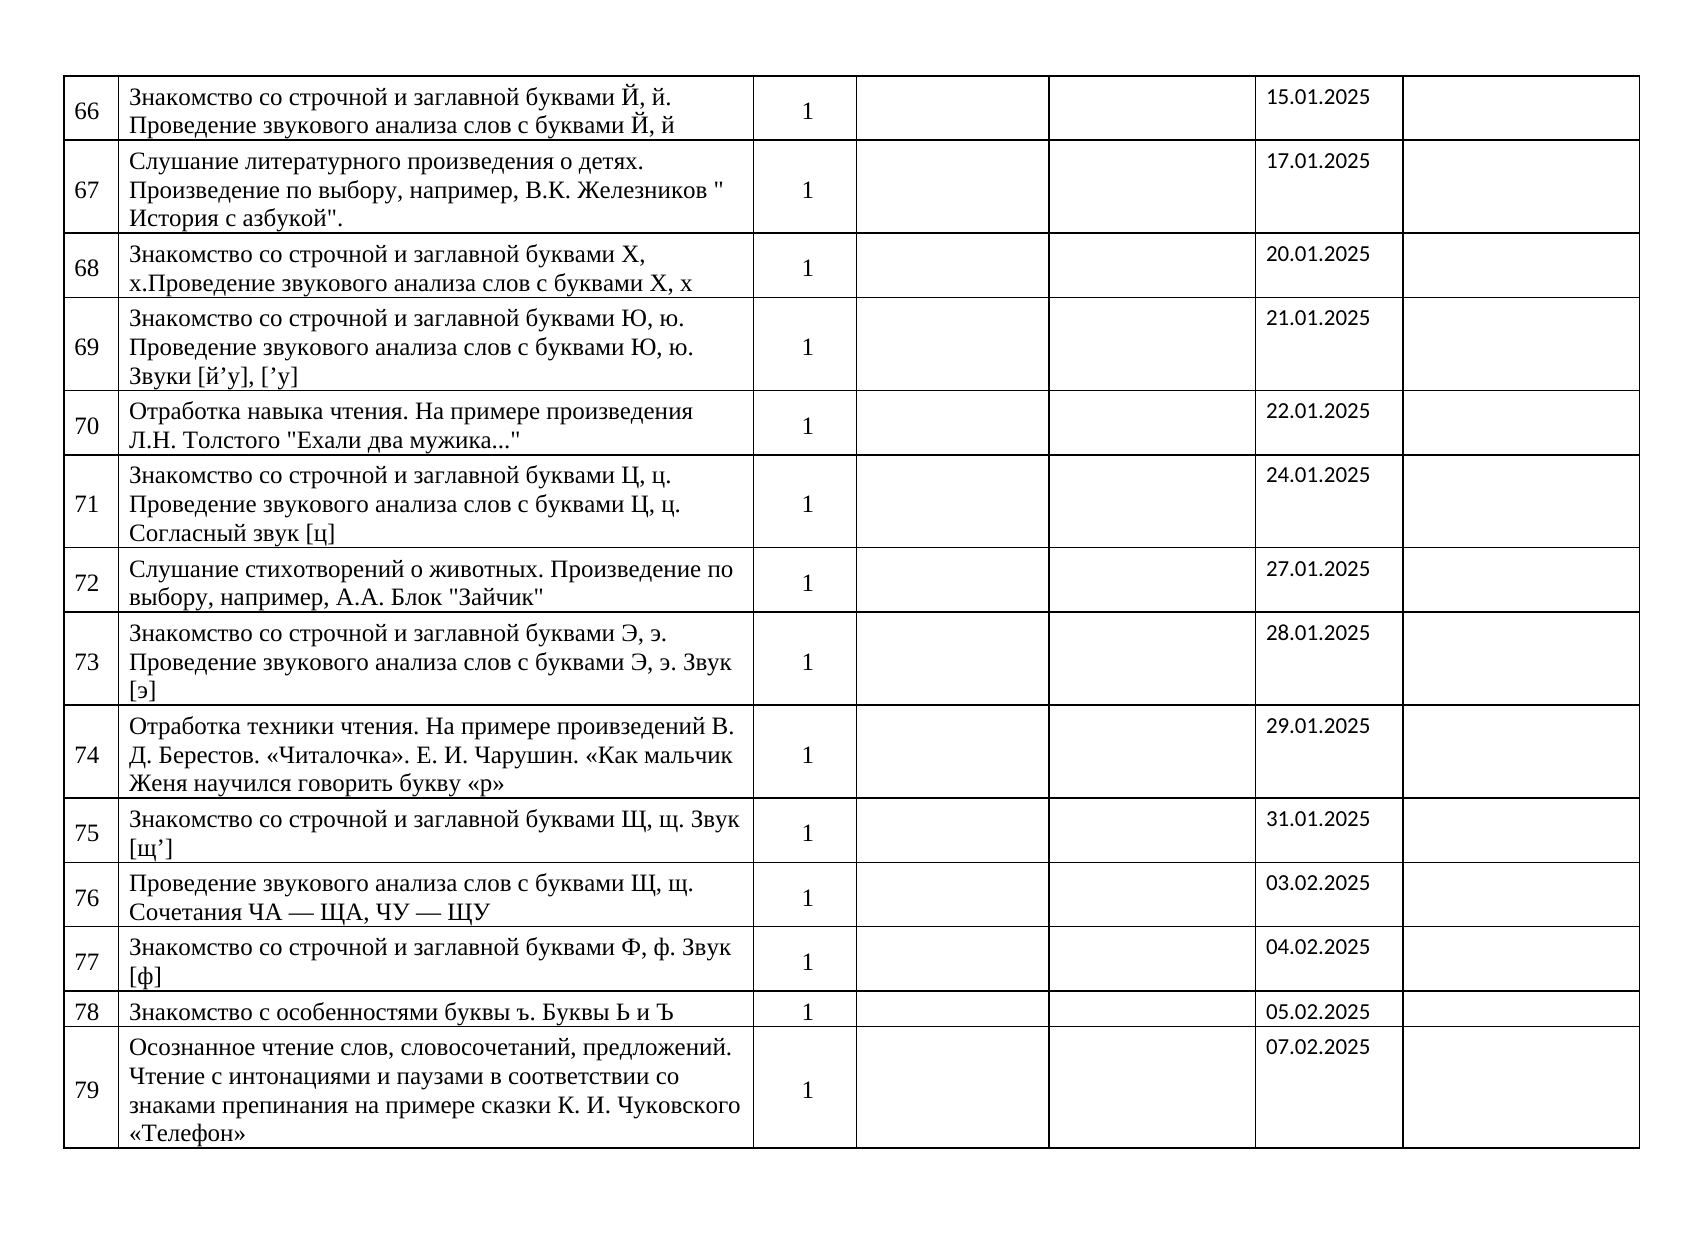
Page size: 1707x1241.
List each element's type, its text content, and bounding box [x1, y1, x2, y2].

table_cell 17.01.2025 [1256, 141, 1402, 232]
table_cell 15.01.2025 [1256, 77, 1402, 139]
table_cell [1404, 548, 1639, 611]
table_cell 05.02.2025 [1256, 992, 1402, 1026]
table_cell Знакомство со строчной и заглавной буквами Ю, ю. Проведение звукового анализа слов с буквами Ю, ю. Звуки [й’у], [’у] [119, 298, 753, 389]
table_cell [1050, 706, 1255, 797]
table_cell [857, 298, 1048, 389]
table_cell [857, 863, 1048, 926]
table_cell [1404, 298, 1639, 389]
table_cell 21.01.2025 [1256, 298, 1402, 389]
table_cell 68 [65, 234, 118, 297]
table_cell [1404, 141, 1639, 232]
table_cell [1404, 1027, 1639, 1147]
table_cell Знакомство со строчной и заглавной буквами Ц, ц. Проведение звукового анализа слов с буквами Ц, ц. Согласный звук [ц] [119, 456, 753, 547]
table_cell Отработка техники чтения. На примере проивзедений В. Д. Берестов. «Читалочка». Е. И. Чарушин. «Как мальчик Женя научился говорить букву «р» [119, 706, 753, 797]
table_cell [1050, 456, 1255, 547]
table_cell Осознанное чтение слов, словосочетаний, предложений. Чтение с интонациями и паузами в соответствии со знаками препинания на примере сказки К. И. Чуковского «Телефон» [119, 1027, 753, 1147]
table_cell 31.01.2025 [1256, 799, 1402, 861]
table_cell 1 [754, 1027, 856, 1147]
table_cell [1404, 992, 1639, 1026]
table_cell [857, 613, 1048, 704]
table_cell 1 [754, 391, 856, 454]
table_cell [857, 456, 1048, 547]
table_cell Знакомство со строчной и заглавной буквами Х, х.Проведение звукового анализа слов с буквами Х, х [119, 234, 753, 297]
table_cell 74 [65, 706, 118, 797]
table_cell [1050, 548, 1255, 611]
table_cell [857, 234, 1048, 297]
table_cell 1 [754, 141, 856, 232]
table_cell [1050, 927, 1255, 990]
table_cell 22.01.2025 [1256, 391, 1402, 454]
table_cell [1050, 992, 1255, 1026]
table_cell [1050, 391, 1255, 454]
table_cell 1 [754, 613, 856, 704]
table_cell [1050, 863, 1255, 926]
table_cell [857, 548, 1048, 611]
table_cell [857, 706, 1048, 797]
table_cell 04.02.2025 [1256, 927, 1402, 990]
table_cell 29.01.2025 [1256, 706, 1402, 797]
table_cell [857, 77, 1048, 139]
table_cell 73 [65, 613, 118, 704]
table_cell [1404, 799, 1639, 861]
table_cell [857, 799, 1048, 861]
table_cell 1 [754, 992, 856, 1026]
table_cell Проведение звукового анализа слов с буквами Щ, щ. Сочетания ЧА — ЩА, ЧУ — ЩУ [119, 863, 753, 926]
table_cell [1050, 799, 1255, 861]
table_cell [1050, 613, 1255, 704]
table_cell 75 [65, 799, 118, 861]
table_cell [1404, 456, 1639, 547]
table_cell 03.02.2025 [1256, 863, 1402, 926]
table_cell Слушание стихотворений о животных. Произведение по выбору, например, А.А. Блок "Зайчик" [119, 548, 753, 611]
table_cell 28.01.2025 [1256, 613, 1402, 704]
table_cell 1 [754, 927, 856, 990]
table_cell Знакомство со строчной и заглавной буквами Э, э. Проведение звукового анализа слов с буквами Э, э. Звук [э] [119, 613, 753, 704]
table_cell 67 [65, 141, 118, 232]
table_cell Знакомство со строчной и заглавной буквами Ф, ф. Звук [ф] [119, 927, 753, 990]
table_cell 69 [65, 298, 118, 389]
table_cell Знакомство с особенностями буквы ъ. Буквы Ь и Ъ [119, 992, 753, 1026]
table_cell 76 [65, 863, 118, 926]
table_cell Знакомство со строчной и заглавной буквами Щ, щ. Звук [щ’] [119, 799, 753, 861]
table_cell [1050, 298, 1255, 389]
table_cell 77 [65, 927, 118, 990]
table_cell Знакомство со строчной и заглавной буквами Й, й. Проведение звукового анализа слов с буквами Й, й [119, 77, 753, 139]
table_cell 72 [65, 548, 118, 611]
table_cell 20.01.2025 [1256, 234, 1402, 297]
table_cell 70 [65, 391, 118, 454]
table_cell Слушание литературного произведения о детях. Произведение по выбору, например, В.К. Железников " История с азбукой". [119, 141, 753, 232]
table_cell [1050, 1027, 1255, 1147]
table_cell 1 [754, 799, 856, 861]
table_cell [1050, 234, 1255, 297]
table_cell [1050, 77, 1255, 139]
table_cell [857, 391, 1048, 454]
table_cell 07.02.2025 [1256, 1027, 1402, 1147]
table_cell 1 [754, 548, 856, 611]
table_cell 27.01.2025 [1256, 548, 1402, 611]
table_cell [857, 927, 1048, 990]
table_cell [1404, 706, 1639, 797]
table_cell 1 [754, 706, 856, 797]
table_cell [857, 1027, 1048, 1147]
table_cell [857, 992, 1048, 1026]
table_cell [1404, 391, 1639, 454]
table_cell [1404, 77, 1639, 139]
table_cell [1404, 613, 1639, 704]
table_cell [1404, 863, 1639, 926]
table_cell 24.01.2025 [1256, 456, 1402, 547]
table_cell 1 [754, 298, 856, 389]
table_cell Отработка навыка чтения. На примере произведения Л.Н. Толстого "Ехали два мужика..." [119, 391, 753, 454]
table_cell [1050, 141, 1255, 232]
table_cell [857, 141, 1048, 232]
table_cell 1 [754, 77, 856, 139]
table_cell 1 [754, 863, 856, 926]
table_cell [1404, 234, 1639, 297]
table_cell 78 [65, 992, 118, 1026]
table_cell 71 [65, 456, 118, 547]
table_cell 1 [754, 234, 856, 297]
table_cell 66 [65, 77, 118, 139]
table_cell 79 [65, 1027, 118, 1147]
table_cell 1 [754, 456, 856, 547]
table_cell [1404, 927, 1639, 990]
